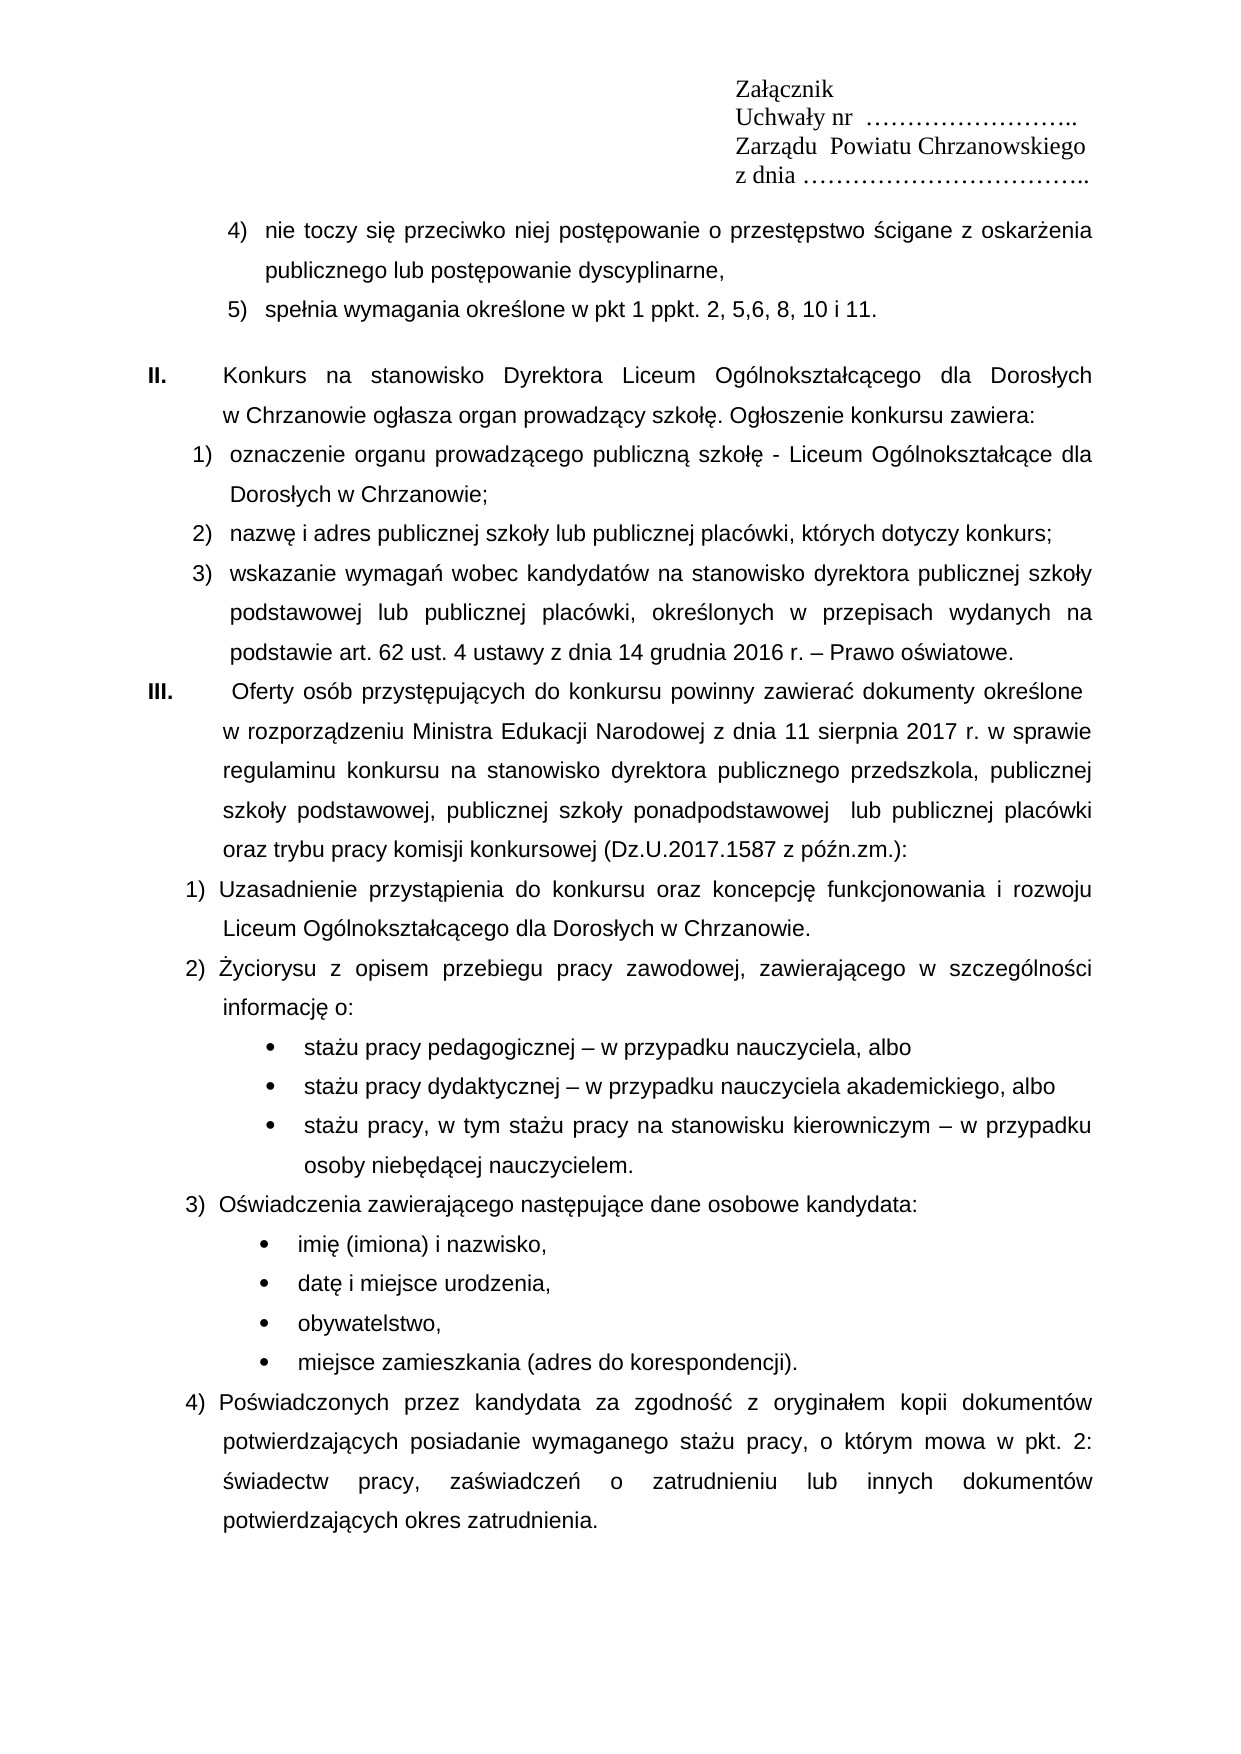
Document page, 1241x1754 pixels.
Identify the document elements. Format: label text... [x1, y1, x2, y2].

list wskazanie wymagań wobec kandydatów na stanowisko dyrektora publicznej szkoły podstawowej lub publicznej placówki, określonych w przepisach wydanych na podstawie art. 62 ust. 4 ustawy z dnia 14 grudnia 2016 r. – Prawo oświatowe. [192, 560, 1093, 665]
list datę i miejsce urodzenia, [260, 1270, 1093, 1297]
list Poświadczonych przez kandydata za zgodność z oryginałem kopii dokumentów potwierdzających posiadanie wymaganego stażu pracy, o którym mowa w pkt. 2: świadectw pracy, zaświadczeń o zatrudnieniu lub innych dokumentów potwierdzających okres zatrudnienia. [185, 1389, 1093, 1533]
list imię (imiona) i nazwisko, [260, 1231, 1093, 1257]
list oznaczenie organu prowadzącego publiczną szkołę - Liceum Ogólnokształcące dla Dorosłych w Chrzanowie; [192, 441, 1093, 507]
list stażu pracy dydaktycznej – w przypadku nauczyciela akademickiego, albo [266, 1073, 1093, 1099]
list Życiorysu z opisem przebiegu pracy zawodowej, zawierającego w szczególności informację o: [185, 954, 1093, 1020]
list Oświadczenia zawierającego następujące dane osobowe kandydata: [185, 1191, 1093, 1218]
list miejsce zamieszkania (adres do korespondencji). [260, 1349, 1093, 1376]
list nazwę i adres publicznej szkoły lub publicznej placówki, których dotyczy konkurs; [192, 520, 1093, 547]
list Uzasadnienie przystąpienia do konkursu oraz koncepcję funkcjonowania i rozwoju Liceum Ogólnokształcącego dla Dorosłych w Chrzanowie. [185, 876, 1093, 941]
list stażu pracy pedagogicznej – w przypadku nauczyciela, albo [266, 1033, 1093, 1060]
list spełnia wymagania określone w pkt 1 ppkt. 2, 5,6, 8, 10 i 11. [227, 296, 1093, 323]
list nie toczy się przeciwko niej postępowanie o przestępstwo ścigane z oskarżenia publicznego lub postępowanie dyscyplinarne, [227, 217, 1093, 283]
list Konkurs na stanowisko Dyrektora Liceum Ogólnokształcącego dla Dorosłych w Chrzanowie ogłasza organ prowadzący szkołę. Ogłoszenie konkursu zawiera: [148, 362, 1093, 428]
list obywatelstwo, [260, 1310, 1093, 1336]
list stażu pracy, w tym stażu pracy na stanowisku kierowniczym – w przypadku osoby niebędącej nauczycielem. [266, 1112, 1093, 1178]
list Oferty osób przystępujących do konkursu powinny zawierać dokumenty określone w rozporządzeniu Ministra Edukacji Narodowej z dnia 11 sierpnia 2017 r. w sprawie regulaminu konkursu na stanowisko dyrektora publicznego przedszkola, publicznej szkoły podstawowej, publicznej szkoły ponadpodstawowej lub publicznej placówki oraz trybu pracy komisji konkursowej (Dz.U.2017.1587 z późn.zm.): [148, 678, 1093, 862]
